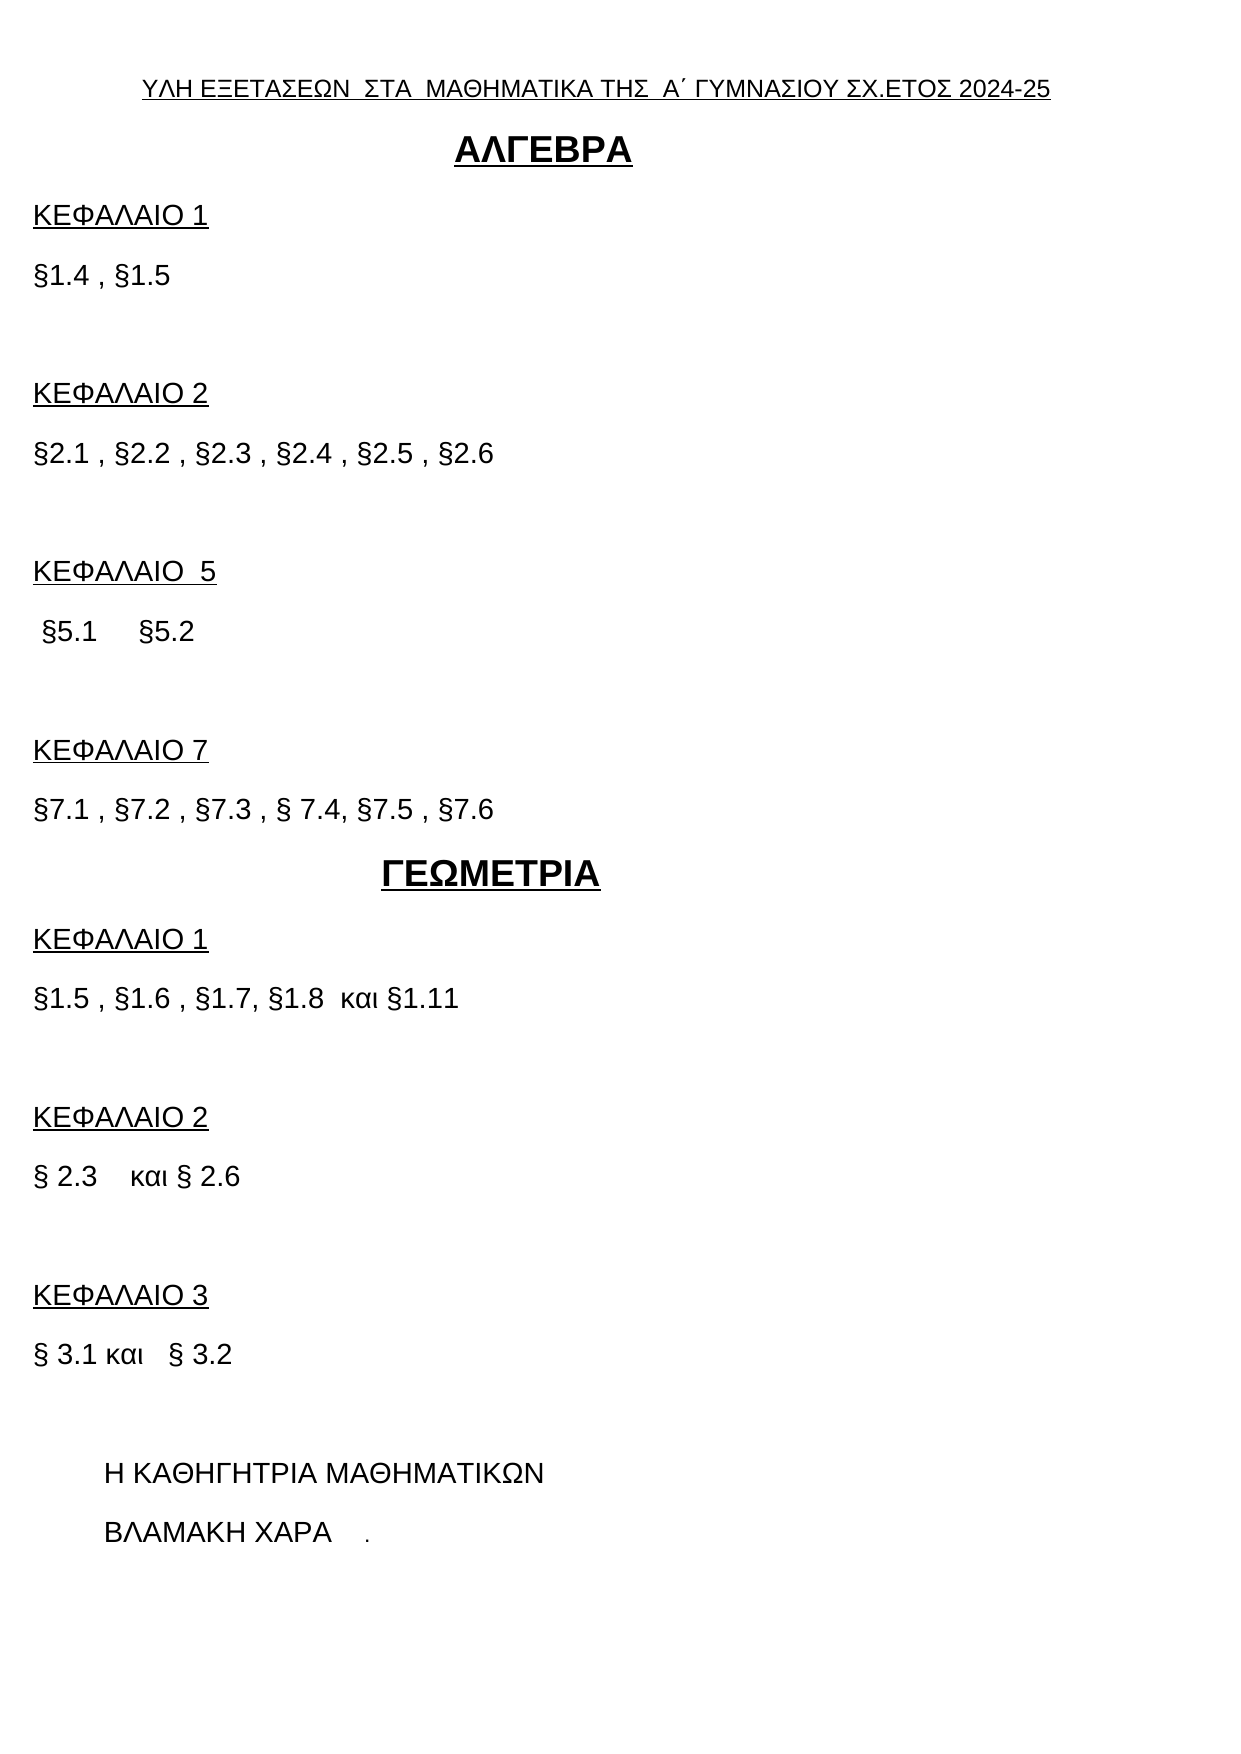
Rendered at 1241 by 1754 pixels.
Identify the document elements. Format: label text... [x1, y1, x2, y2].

text §1.5 , §1.6 , §1.7, §1.8 και §1.11 [33, 981, 1146, 1014]
text §1.4 , §1.5 [33, 257, 1146, 291]
text § 2.3 και § 2.6 [33, 1159, 1146, 1193]
text ΚΕΦΑΛΑΙΟ 2 [33, 1100, 1146, 1133]
text ΚΕΦΑΛΑΙΟ 5 [33, 554, 1146, 588]
text ΓΕΩΜΕΤΡΙΑ [33, 851, 1146, 894]
text ΚΕΦΑΛΑΙΟ 7 [33, 732, 1146, 766]
text ΥΛΗ ΕΞΕΤΑΣΕΩΝ ΣΤΑ ΜΑΘΗΜΑΤΙΚΑ ΤΗΣ Α΄ ΓΥΜΝΑΣΙΟΥ ΣΧ.ΕΤΟΣ 2024-25 [103, 74, 1152, 103]
text ΑΛΓΕΒΡΑ [33, 128, 1146, 171]
text ΒΛΑΜΑΚΗ ΧΑΡΑ . [103, 1515, 1152, 1549]
text §5.1 §5.2 [33, 614, 1146, 647]
text ΚΕΦΑΛΑΙΟ 3 [33, 1278, 1146, 1311]
text Η ΚΑΘΗΓΗΤΡΙΑ ΜΑΘΗΜΑΤΙΚΩΝ [103, 1456, 1152, 1489]
text ΚΕΦΑΛΑΙΟ 1 [33, 922, 1146, 955]
text ΚΕΦΑΛΑΙΟ 2 [33, 376, 1146, 410]
text § 3.1 και § 3.2 [33, 1337, 1146, 1371]
text §2.1 , §2.2 , §2.3 , §2.4 , §2.5 , §2.6 [33, 436, 1146, 469]
text §7.1 , §7.2 , §7.3 , § 7.4, §7.5 , §7.6 [33, 792, 1146, 825]
text ΚΕΦΑΛΑΙΟ 1 [33, 198, 1146, 232]
